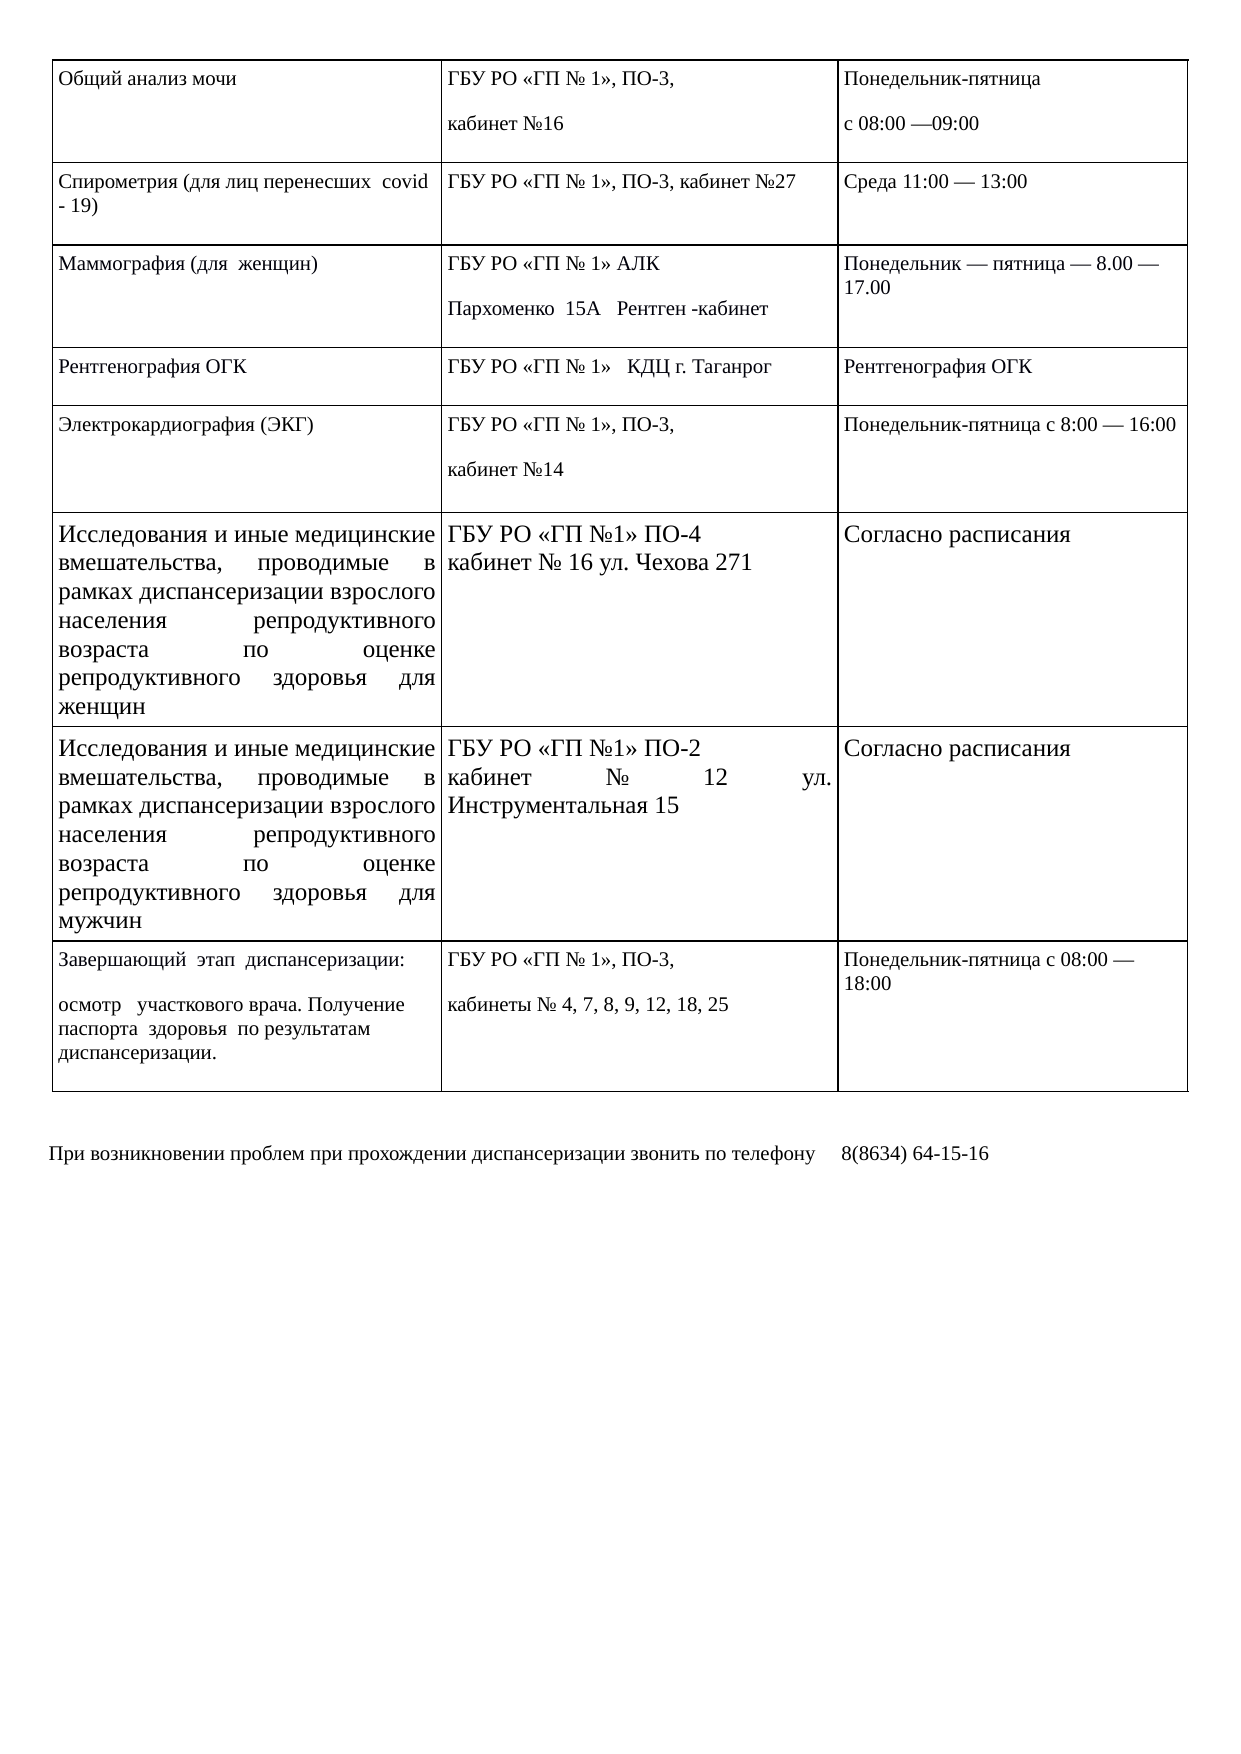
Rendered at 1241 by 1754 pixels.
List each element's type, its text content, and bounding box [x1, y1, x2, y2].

table_cell Согласно расписания [839, 727, 1187, 940]
table_cell Согласно расписания [839, 513, 1187, 726]
table_cell ГБУ РО «ГП №1» ПО-4 кабинет № 16 ул. Чехова 271 [442, 513, 837, 726]
table_cell ГБУ РО «ГП № 1», ПО-3, кабинет №16 [442, 61, 837, 162]
table_cell Исследования и иные медицинские вмешательства, проводимые в рамках диспансеризации взрослого населения репродуктивного возраста по оценке репродуктивного здоровья для женщин [53, 513, 441, 726]
table_cell ГБУ РО «ГП № 1», ПО-3, кабинет №14 [442, 406, 837, 511]
table_cell ГБУ РО «ГП №1» ПО-2 кабинет № 12 ул. Инструментальная 15 [442, 727, 837, 940]
table_cell Понедельник-пятница с 08:00 —09:00 [839, 61, 1187, 162]
table_cell Спирометрия (для лиц перенесших covid - 19) [53, 163, 441, 244]
table_cell Рентгенография ОГК [839, 348, 1187, 404]
table_cell Исследования и иные медицинские вмешательства, проводимые в рамках диспансеризации взрослого населения репродуктивного возраста по оценке репродуктивного здоровья для мужчин [53, 727, 441, 940]
table_cell Маммография (для женщин) [53, 246, 441, 347]
table_cell ГБУ РО «ГП № 1», ПО-3, кабинеты № 4, 7, 8, 9, 12, 18, 25 [442, 942, 837, 1091]
table_cell Понедельник-пятница с 08:00 — 18:00 [839, 942, 1187, 1091]
table_cell Завершающий этап диспансеризации: осмотр участкового врача. Получение паспорта здоровья по результатам диспансеризации. [53, 942, 441, 1091]
table_cell Общий анализ мочи [53, 61, 441, 162]
text При возникновении проблем при прохождении диспансеризации звонить по телефону 8(8634) 64-15-16 [48, 1141, 1200, 1165]
table_cell Среда 11:00 — 13:00 [839, 163, 1187, 244]
table_cell Рентгенография ОГК [53, 348, 441, 404]
table_cell ГБУ РО «ГП № 1» КДЦ г. Таганрог [442, 348, 837, 404]
table_cell Электрокардиография (ЭКГ) [53, 406, 441, 511]
table_cell ГБУ РО «ГП № 1», ПО-3, кабинет №27 [442, 163, 837, 244]
table_cell ГБУ РО «ГП № 1» АЛК Пархоменко 15А Рентген -кабинет [442, 246, 837, 347]
table_cell Понедельник-пятница с 8:00 — 16:00 [839, 406, 1187, 511]
table_cell Понедельник — пятница — 8.00 — 17.00 [839, 246, 1187, 347]
